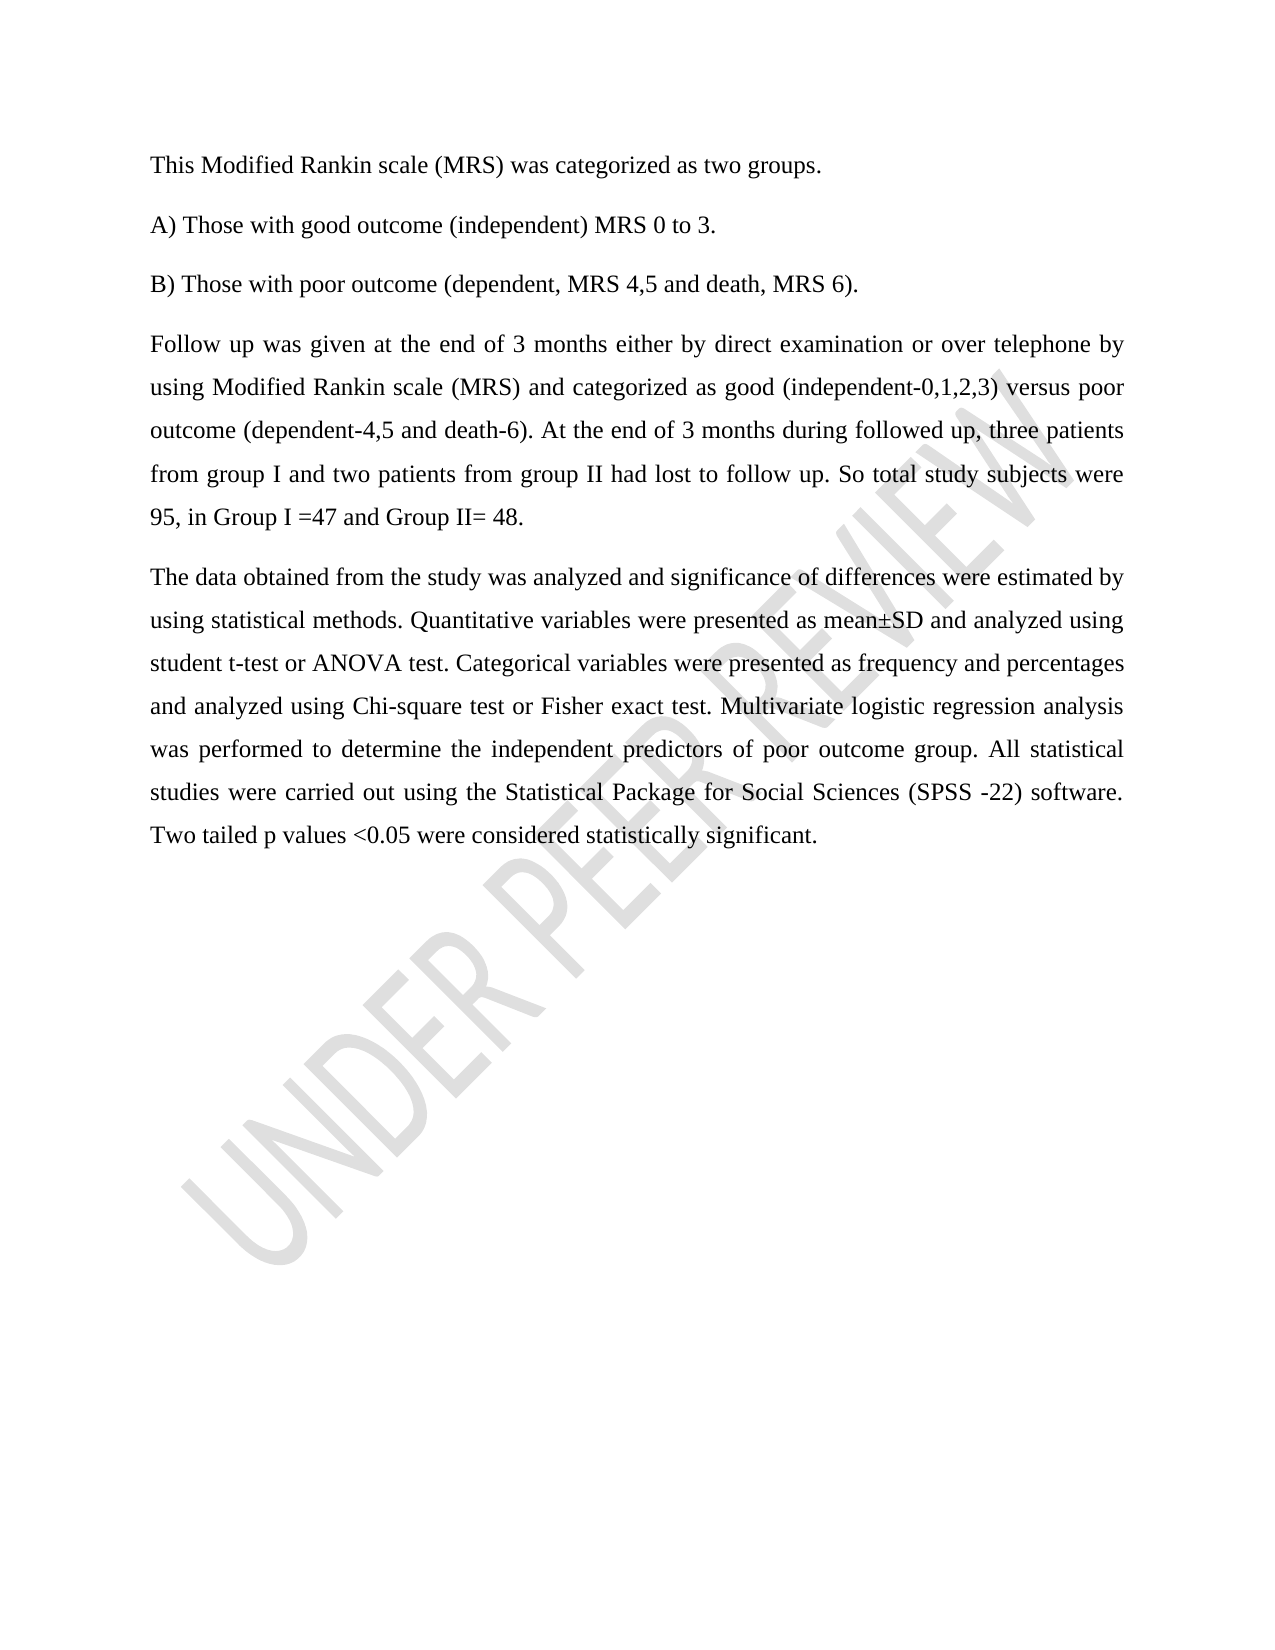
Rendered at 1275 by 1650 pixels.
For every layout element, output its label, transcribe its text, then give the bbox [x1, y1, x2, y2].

text The data obtained from the study was analyzed and significance of differences were estimated by using statistical methods. Quantitative variables were presented as mean±SD and analyzed using student t-test or ANOVA test. Categorical variables were presented as frequency and percentages and analyzed using Chi-square test or Fisher exact test. Multivariate logistic regression analysis was performed to determine the independent predictors of poor outcome group. All statistical studies were carried out using the Statistical Package for Social Sciences (SPSS -22) software. Two tailed p values <0.05 were considered statistically significant. [150, 562, 1125, 849]
text B) Those with poor outcome (dependent, MRS 4,5 and death, MRS 6). [150, 269, 1125, 298]
text This Modified Rankin scale (MRS) was categorized as two groups. [150, 150, 1125, 179]
text A) Those with good outcome (independent) MRS 0 to 3. [150, 210, 1125, 238]
text Follow up was given at the end of 3 months either by direct examination or over telephone by using Modified Rankin scale (MRS) and categorized as good (independent-0,1,2,3) versus poor outcome (dependent-4,5 and death-6). At the end of 3 months during followed up, three patients from group I and two patients from group II had lost to follow up. So total study subjects were 95, in Group I =47 and Group II= 48. [150, 329, 1125, 531]
